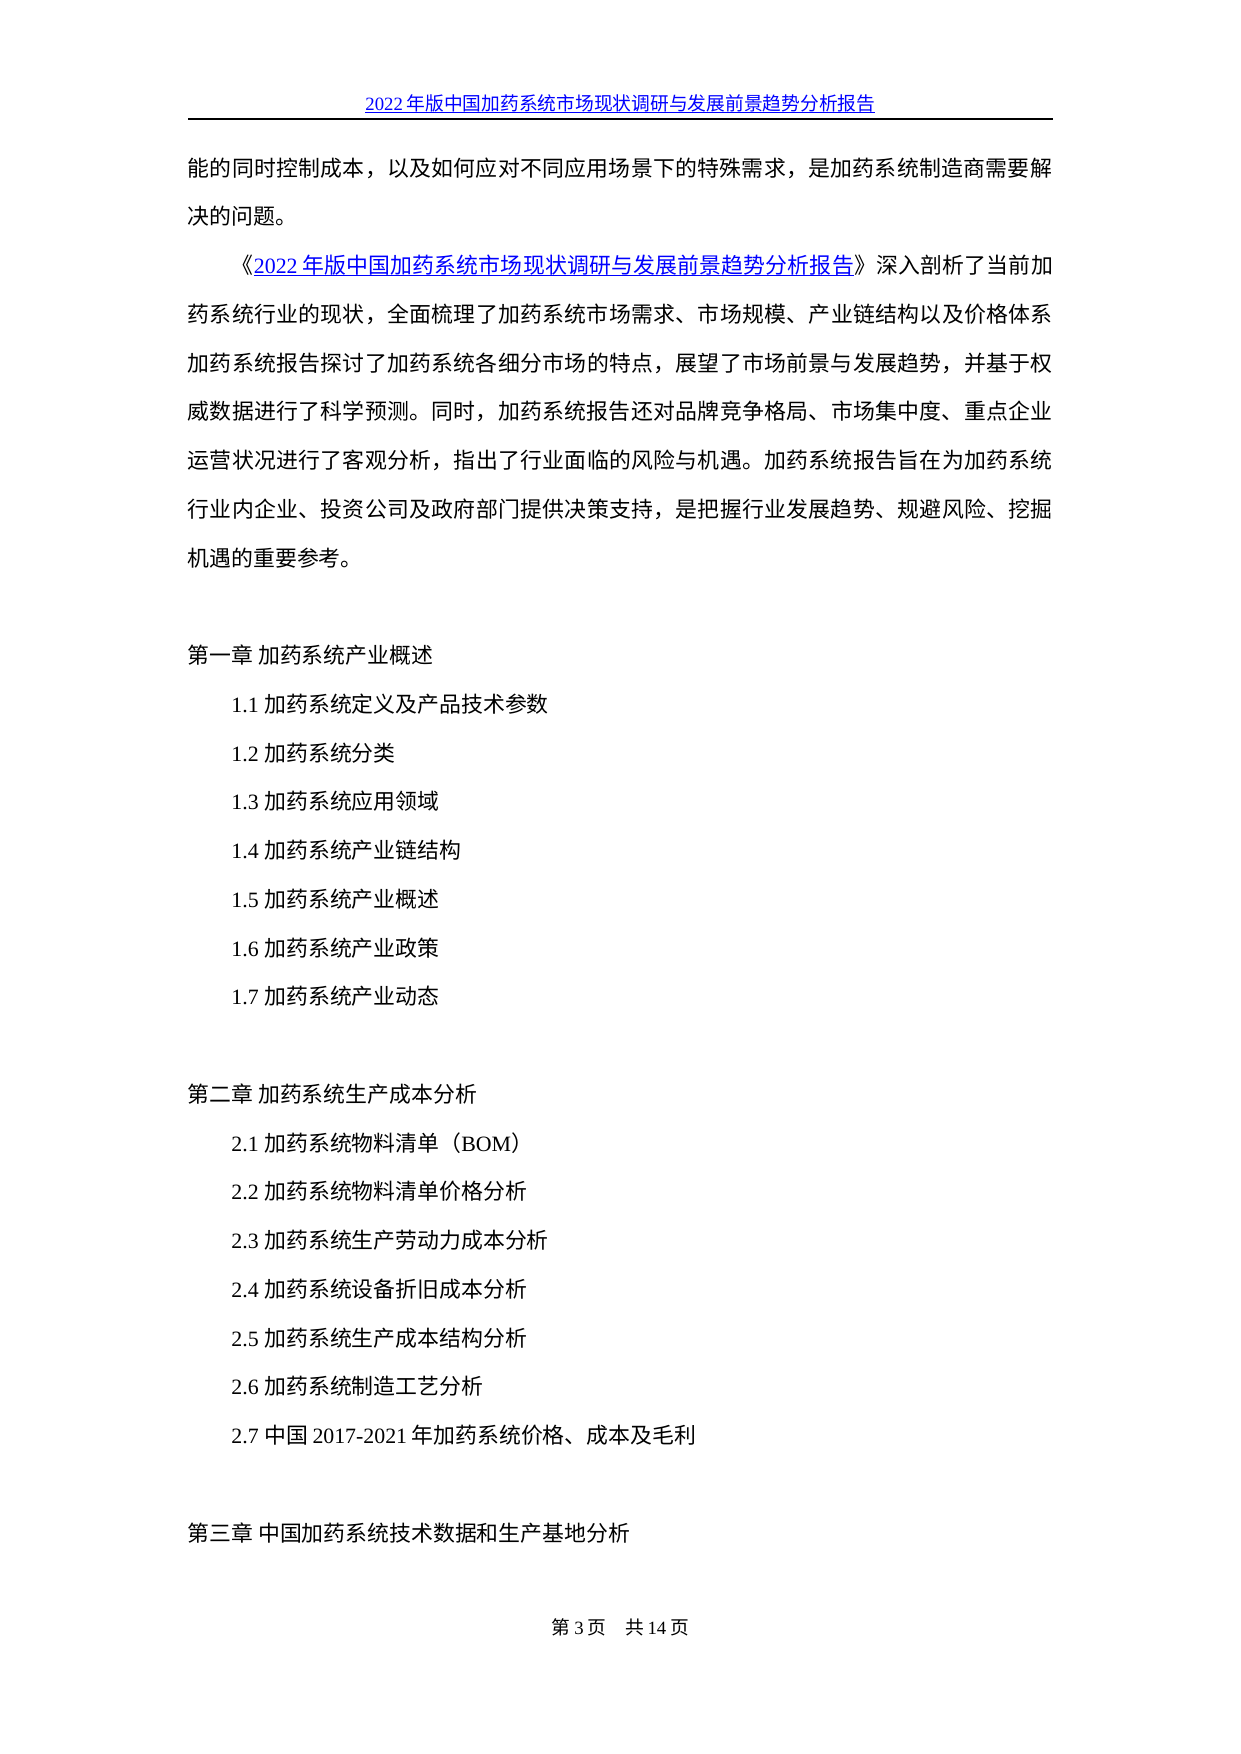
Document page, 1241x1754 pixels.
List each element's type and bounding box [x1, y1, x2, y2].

text [187, 150, 1053, 1548]
